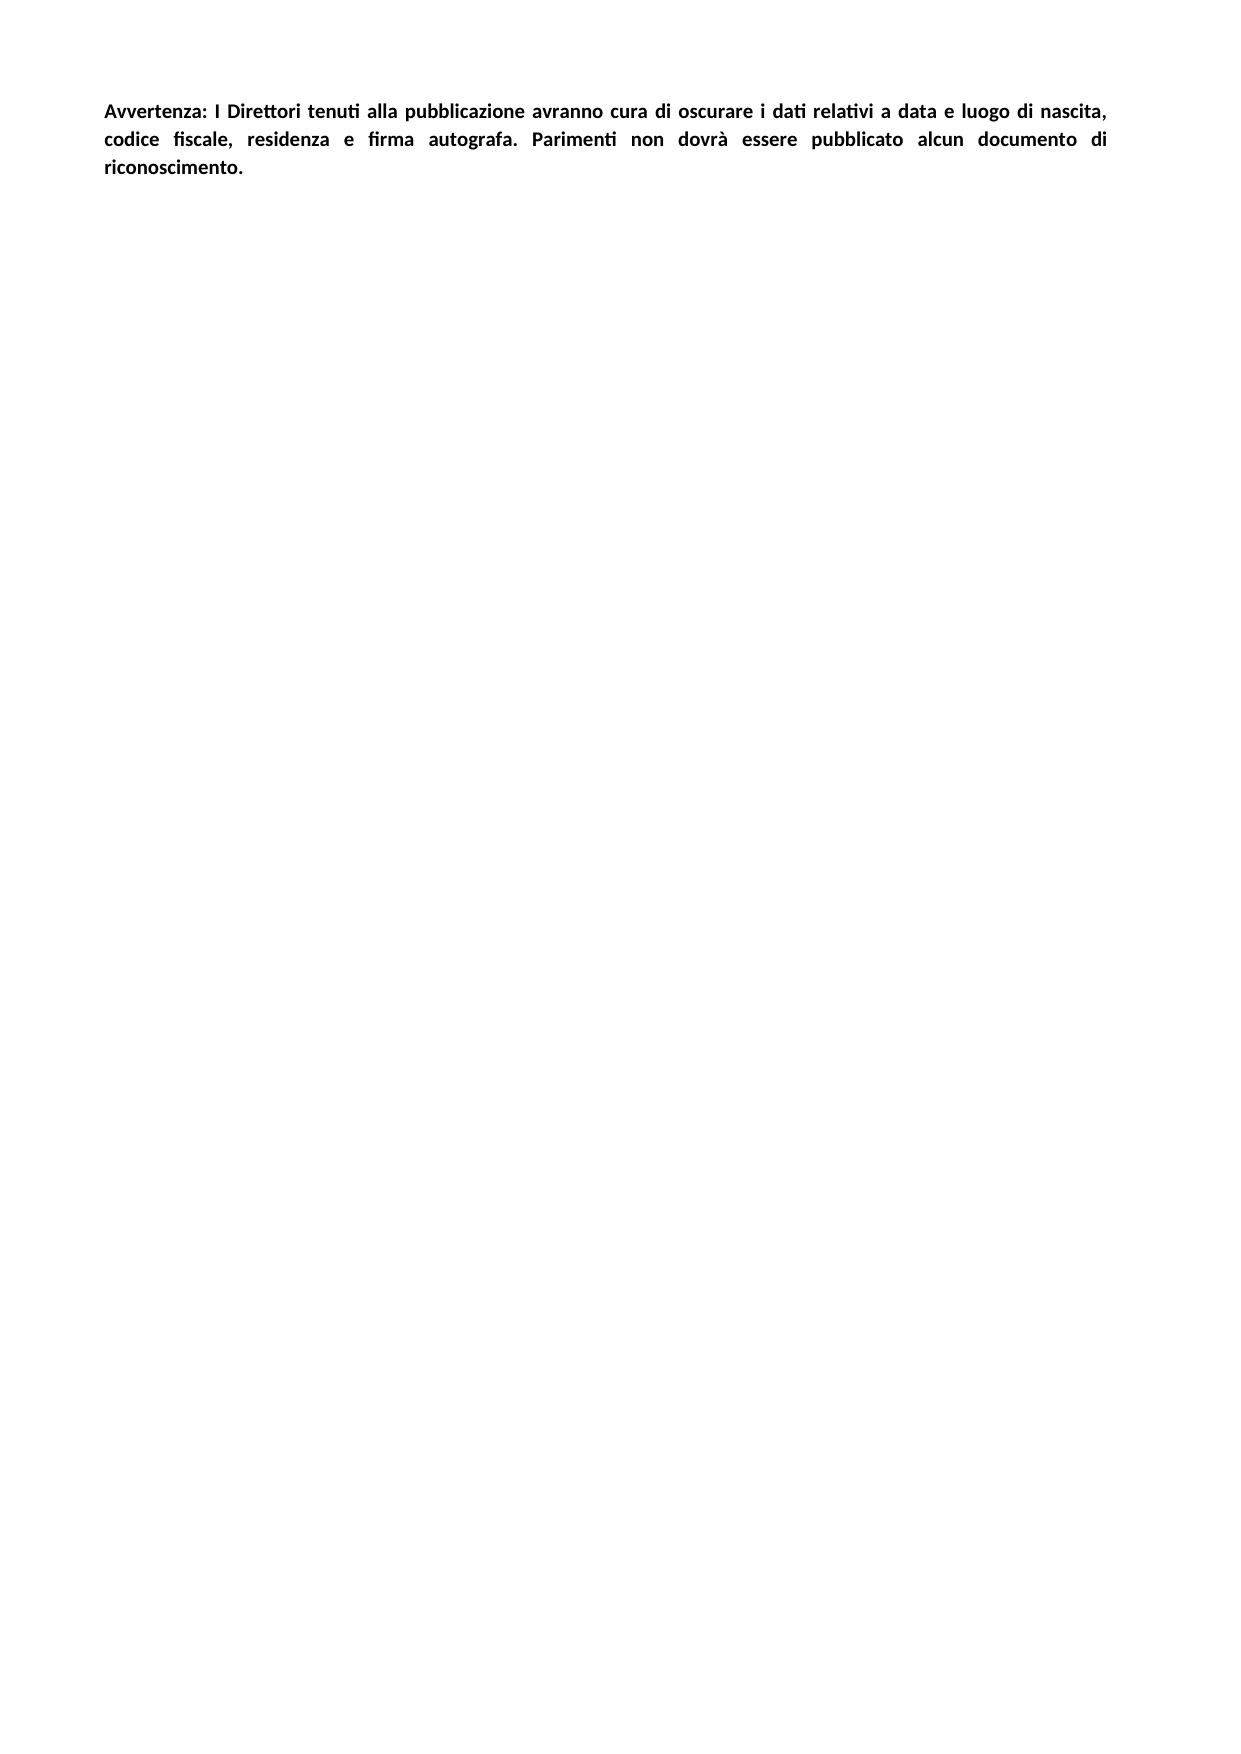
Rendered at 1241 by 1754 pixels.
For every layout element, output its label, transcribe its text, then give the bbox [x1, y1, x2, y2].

text Avvertenza: I Direttori tenuti alla pubblicazione avranno cura di oscurare i dati relativi a data e luogo di nascita, codice fiscale, residenza e firma autografa. Parimenti non dovrà essere pubblicato alcun documento di riconoscimento. [104, 99, 1109, 180]
